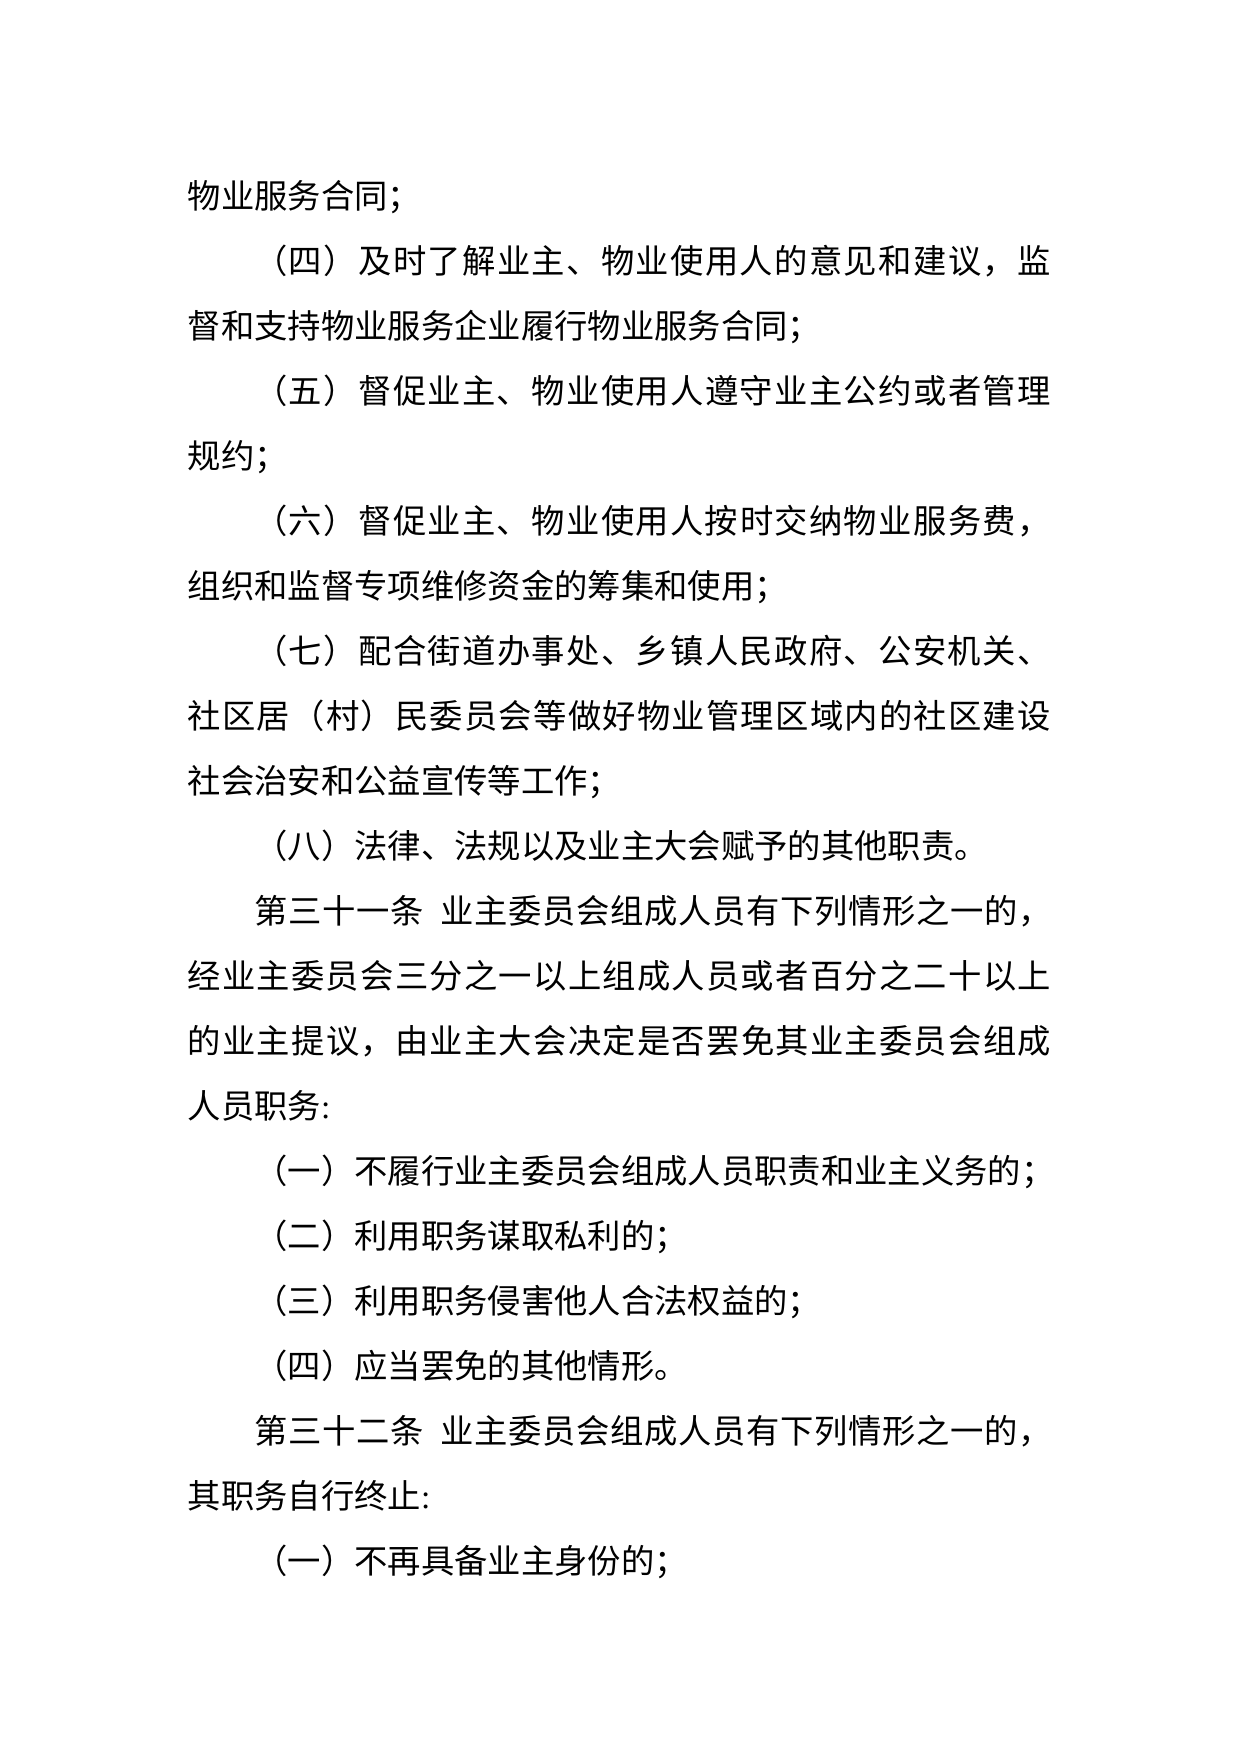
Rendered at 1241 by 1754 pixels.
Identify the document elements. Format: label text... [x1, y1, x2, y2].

text （五）督促业主、物业使用人遵守业主公约或者管理规约； [187, 357, 1053, 487]
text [187, 162, 1053, 227]
text （六）督促业主、物业使用人按时交纳物业服务费，组织和监督专项维修资金的筹集和使用； [187, 487, 1053, 617]
text 第三十一条 业主委员会组成人员有下列情形之一的，经业主委员会三分之一以上组成人员或者百分之二十以上的业主提议，由业主大会决定是否罢免其业主委员会组成人员职务: [187, 877, 1053, 1137]
text （一）不再具备业主身份的； [187, 1527, 1053, 1592]
text （三）利用职务侵害他人合法权益的； [187, 1267, 1053, 1332]
text （一）不履行业主委员会组成人员职责和业主义务的； [187, 1137, 1053, 1202]
text （四）应当罢免的其他情形。 [187, 1332, 1053, 1397]
text （七）配合街道办事处、乡镇人民政府、公安机关、社区居（村）民委员会等做好物业管理区域内的社区建设、社会治安和公益宣传等工作； [187, 617, 1053, 812]
text （二）利用职务谋取私利的； [187, 1202, 1053, 1267]
text 第三十二条 业主委员会组成人员有下列情形之一的，其职务自行终止: [187, 1397, 1053, 1527]
text （四）及时了解业主、物业使用人的意见和建议，监督和支持物业服务企业履行物业服务合同； [187, 227, 1053, 357]
text （八）法律、法规以及业主大会赋予的其他职责。 [187, 812, 1053, 877]
